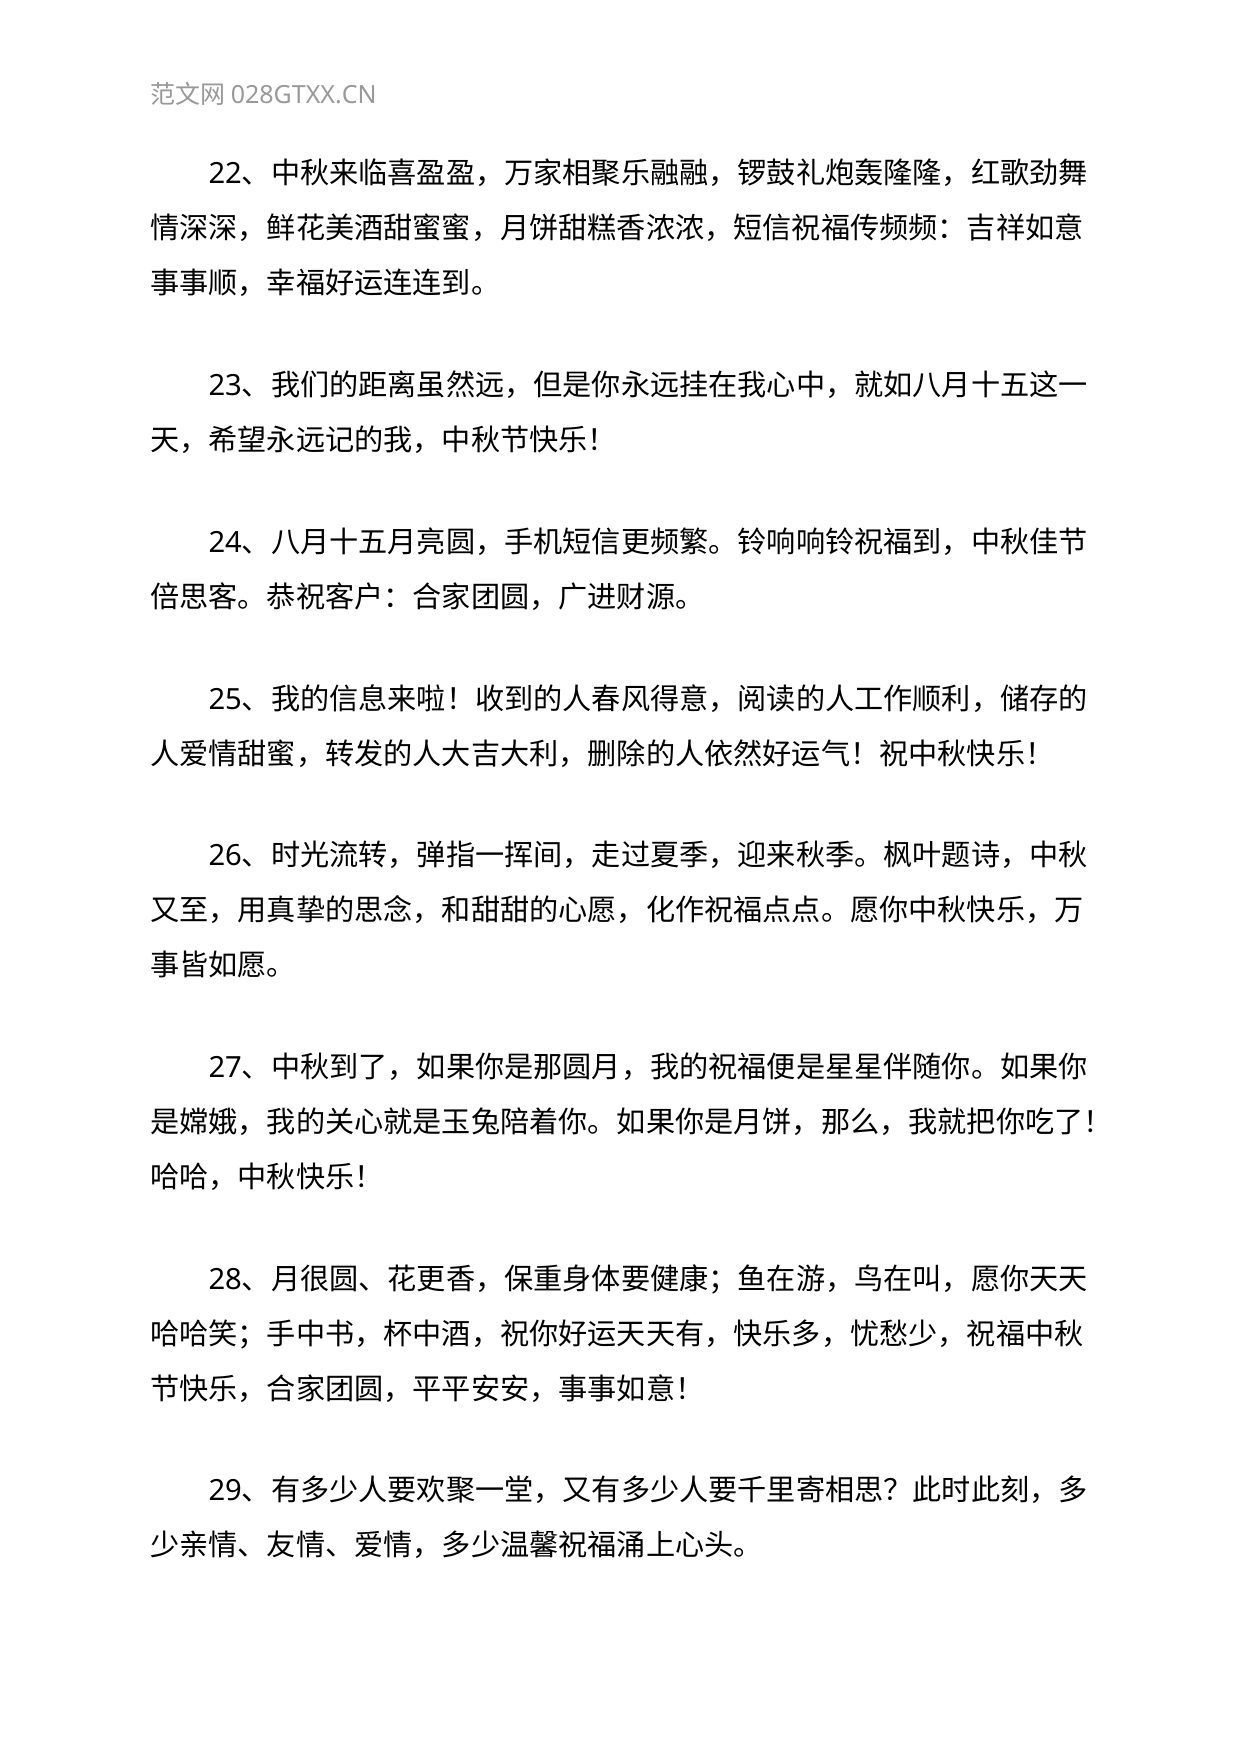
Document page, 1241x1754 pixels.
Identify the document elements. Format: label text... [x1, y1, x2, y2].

text 24、八月十五月亮圆，手机短信更频繁。铃响响铃祝福到，中秋佳节倍思客。恭祝客户：合家团圆，广进财源。 [150, 518, 1090, 616]
text 26、时光流转，弹指一挥间，走过夏季，迎来秋季。枫叶题诗，中秋又至，用真挚的思念，和甜甜的心愿，化作祝福点点。愿你中秋快乐，万事皆如愿。 [150, 832, 1090, 984]
text 25、我的信息来啦！收到的人春风得意，阅读的人工作顺利，储存的人爱情甜蜜，转发的人大吉大利，删除的人依然好运气！祝中秋快乐！ [150, 675, 1090, 772]
text 28、月很圆、花更香，保重身体要健康；鱼在游，鸟在叫，愿你天天哈哈笑；手中书，杯中酒，祝你好运天天有，快乐多，忧愁少，祝福中秋节快乐，合家团圆，平平安安，事事如意！ [150, 1255, 1090, 1407]
text 23、我们的距离虽然远，但是你永远挂在我心中，就如八月十五这一天，希望永远记的我，中秋节快乐！ [150, 362, 1090, 459]
text 29、有多少人要欢聚一堂，又有多少人要千里寄相思？此时此刻，多少亲情、友情、爱情，多少温馨祝福涌上心头。 [150, 1467, 1090, 1564]
text 22、中秋来临喜盈盈，万家相聚乐融融，锣鼓礼炮轰隆隆，红歌劲舞情深深，鲜花美酒甜蜜蜜，月饼甜糕香浓浓，短信祝福传频频：吉祥如意事事顺，幸福好运连连到。 [150, 150, 1090, 302]
text 27、中秋到了，如果你是那圆月，我的祝福便是星星伴随你。如果你是嫦娥，我的关心就是玉兔陪着你。如果你是月饼，那么，我就把你吃了！哈哈，中秋快乐！ [150, 1044, 1090, 1196]
